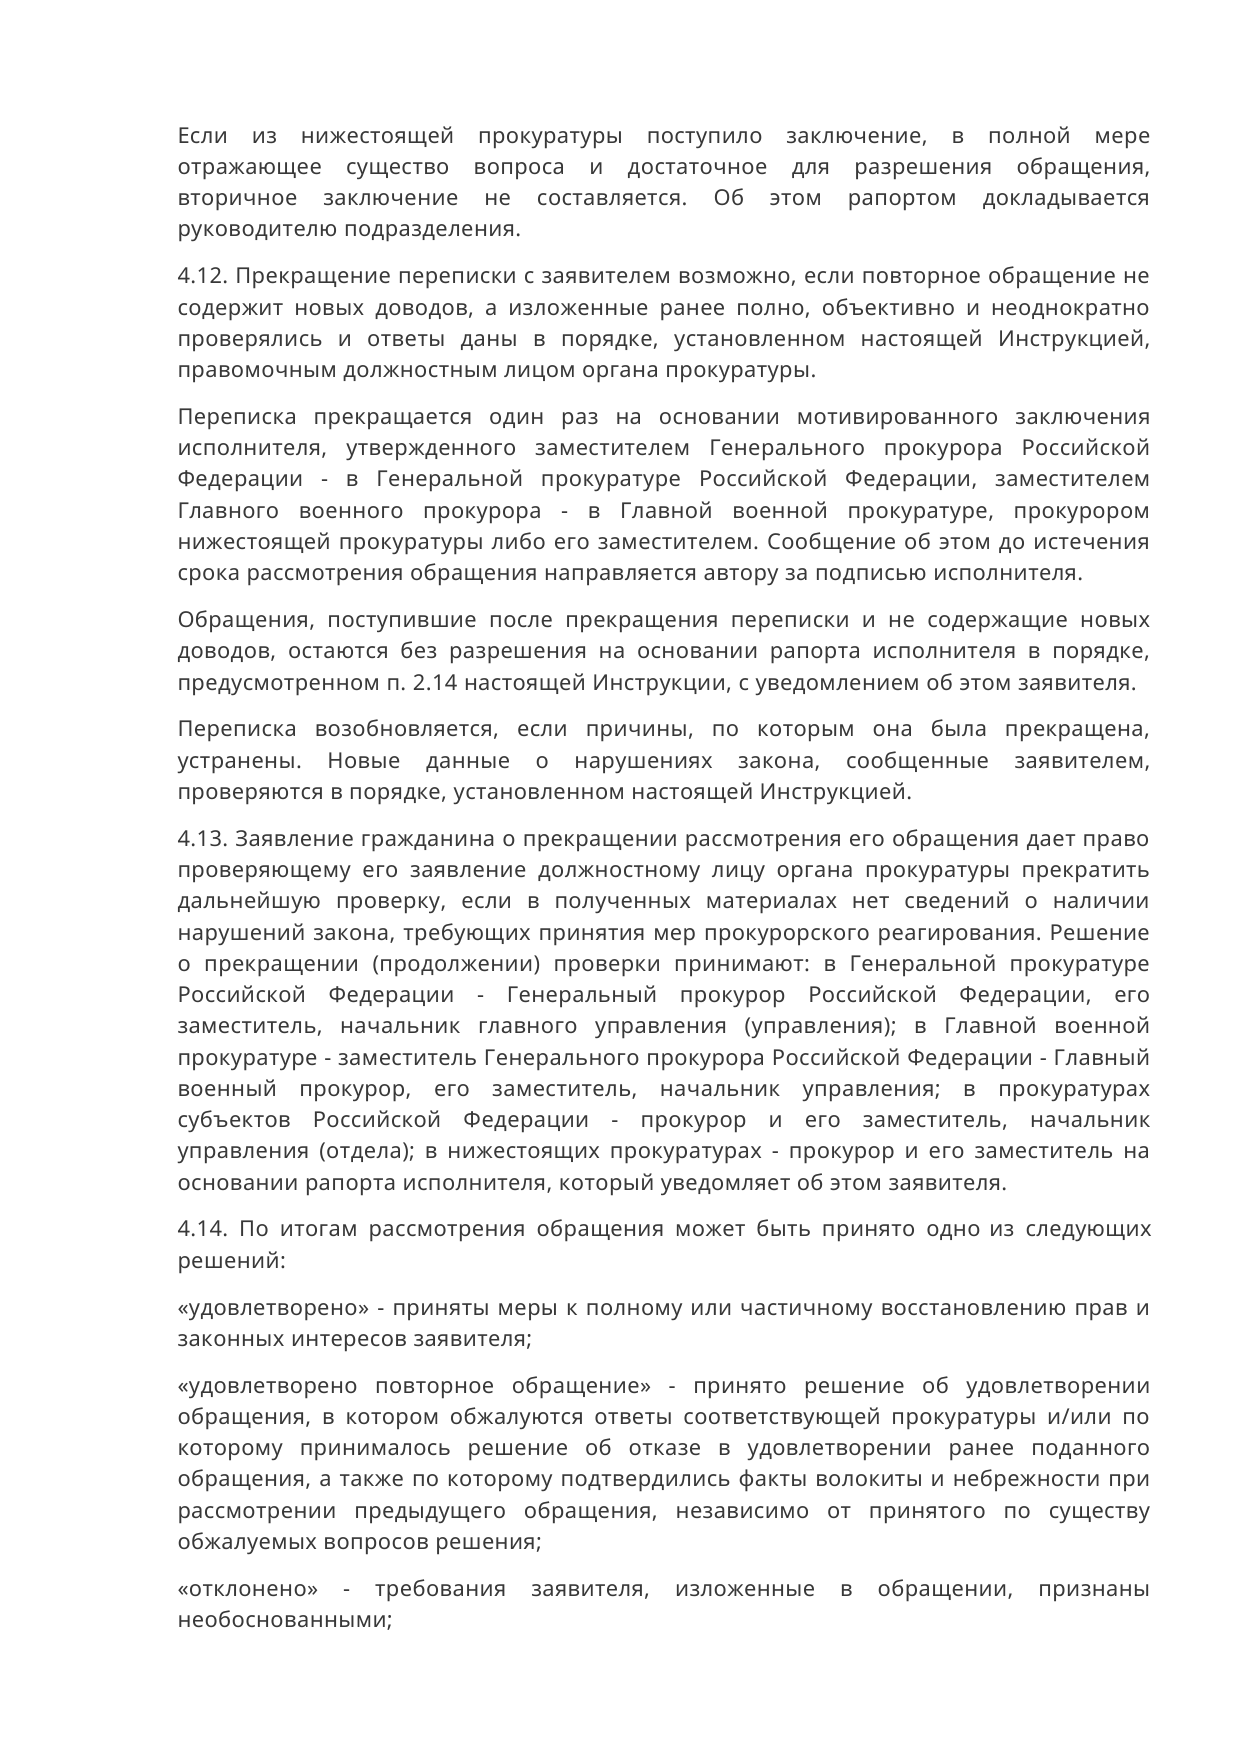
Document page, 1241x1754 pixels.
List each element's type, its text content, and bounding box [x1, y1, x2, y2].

text Переписка прекращается один раз на основании мотивированного заключения исполнителя, утвержденного заместителем Генерального прокурора Российской Федерации - в Генеральной прокуратуре Российской Федерации, заместителем Главного военного прокурора - в Главной военной прокуратуре, прокурором нижестоящей прокуратуры либо его заместителем. Сообщение об этом до истечения срока рассмотрения обращения направляется автору за подписью исполнителя. [177, 399, 1152, 587]
text 4.12. Прекращение переписки с заявителем возможно, если повторное обращение не содержит новых доводов, а изложенные ранее полно, объективно и неоднократно проверялись и ответы даны в порядке, установленном настоящей Инструкцией, правомочным должностным лицом органа прокуратуры. [177, 259, 1152, 384]
text «отклонено» - требования заявителя, изложенные в обращении, признаны необоснованными; [177, 1571, 1152, 1634]
text «удовлетворено повторное обращение» - принято решение об удовлетворении обращения, в котором обжалуются ответы соответствующей прокуратуры и/или по которому принималось решение об отказе в удовлетворении ранее поданного обращения, а также по которому подтвердились факты волокиты и небрежности при рассмотрении предыдущего обращения, независимо от принятого по существу обжалуемых вопросов решения; [177, 1368, 1152, 1556]
text Переписка возобновляется, если причины, по которым она была прекращена, устранены. Новые данные о нарушениях закона, сообщенные заявителем, проверяются в порядке, установленном настоящей Инструкцией. [177, 712, 1152, 806]
text Обращения, поступившие после прекращения переписки и не содержащие новых доводов, остаются без разрешения на основании рапорта исполнителя в порядке, предусмотренном п. 2.14 настоящей Инструкции, с уведомлением об этом заявителя. [177, 602, 1152, 696]
text «удовлетворено» - приняты меры к полному или частичному восстановлению прав и законных интересов заявителя; [177, 1290, 1152, 1352]
text 4.13. Заявление гражданина о прекращении рассмотрения его обращения дает право проверяющему его заявление должностному лицу органа прокуратуры прекратить дальнейшую проверку, если в полученных материалах нет сведений о наличии нарушений закона, требующих принятия мер прокурорского реагирования. Решение о прекращении (продолжении) проверки принимают: в Генеральной прокуратуре Российской Федерации - Генеральный прокурор Российской Федерации, его заместитель, начальник главного управления (управления); в Главной военной прокуратуре - заместитель Генерального прокурора Российской Федерации - Главный военный прокурор, его заместитель, начальник управления; в прокуратурах субъектов Российской Федерации - прокурор и его заместитель, начальник управления (отдела); в нижестоящих прокуратурах - прокурор и его заместитель на основании рапорта исполнителя, который уведомляет об этом заявителя. [177, 821, 1152, 1196]
text Если из нижестоящей прокуратуры поступило заключение, в полной мере отражающее существо вопроса и достаточное для разрешения обращения, вторичное заключение не составляется. Об этом рапортом докладывается руководителю подразделения. [177, 118, 1152, 243]
text 4.14. По итогам рассмотрения обращения может быть принято одно из следующих решений: [177, 1212, 1152, 1274]
